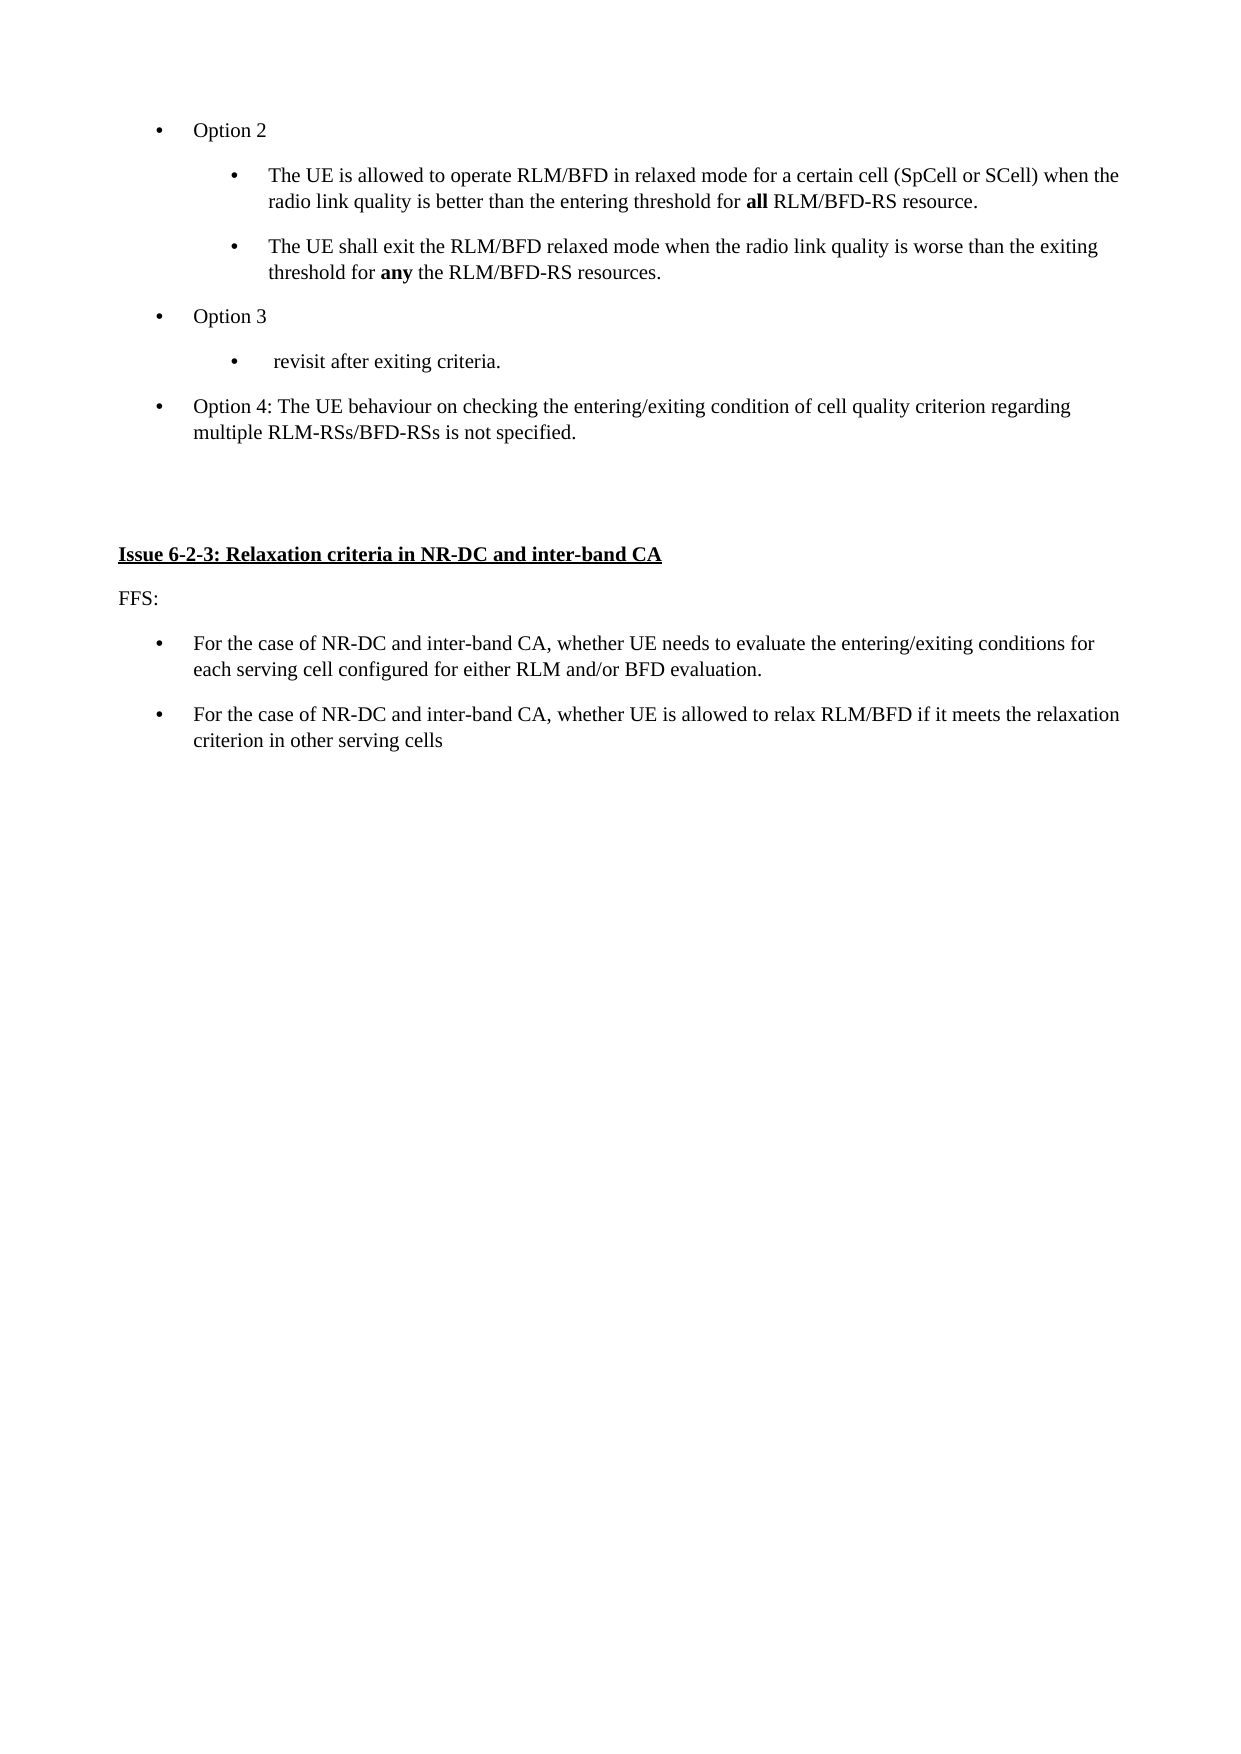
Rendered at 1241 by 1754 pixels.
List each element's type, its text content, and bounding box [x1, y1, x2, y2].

list The UE shall exit the RLM/BFD relaxed mode when the radio link quality is worse than the exiting threshold for any the RLM/BFD-RS resources. [231, 233, 1122, 284]
list revisit after exiting criteria. [231, 349, 1122, 373]
list Option 4: The UE behaviour on checking the entering/exiting condition of cell quality criterion regarding multiple RLM-RSs/BFD-RSs is not specified. [156, 394, 1122, 444]
list Option 3 [156, 304, 1122, 328]
text Issue 6-2-3: Relaxation criteria in NR-DC and inter-band CA [118, 541, 1122, 566]
list The UE is allowed to operate RLM/BFD in relaxed mode for a certain cell (SpCell or SCell) when the radio link quality is better than the entering threshold for all RLM/BFD-RS resource. [231, 163, 1122, 213]
text FFS: [118, 586, 1122, 610]
list For the case of NR-DC and inter-band CA, whether UE is allowed to relax RLM/BFD if it meets the relaxation criterion in other serving cells [156, 702, 1122, 752]
list For the case of NR-DC and inter-band CA, whether UE needs to evaluate the entering/exiting conditions for each serving cell configured for either RLM and/or BFD evaluation. [156, 631, 1122, 681]
list Option 2 [156, 118, 1122, 142]
